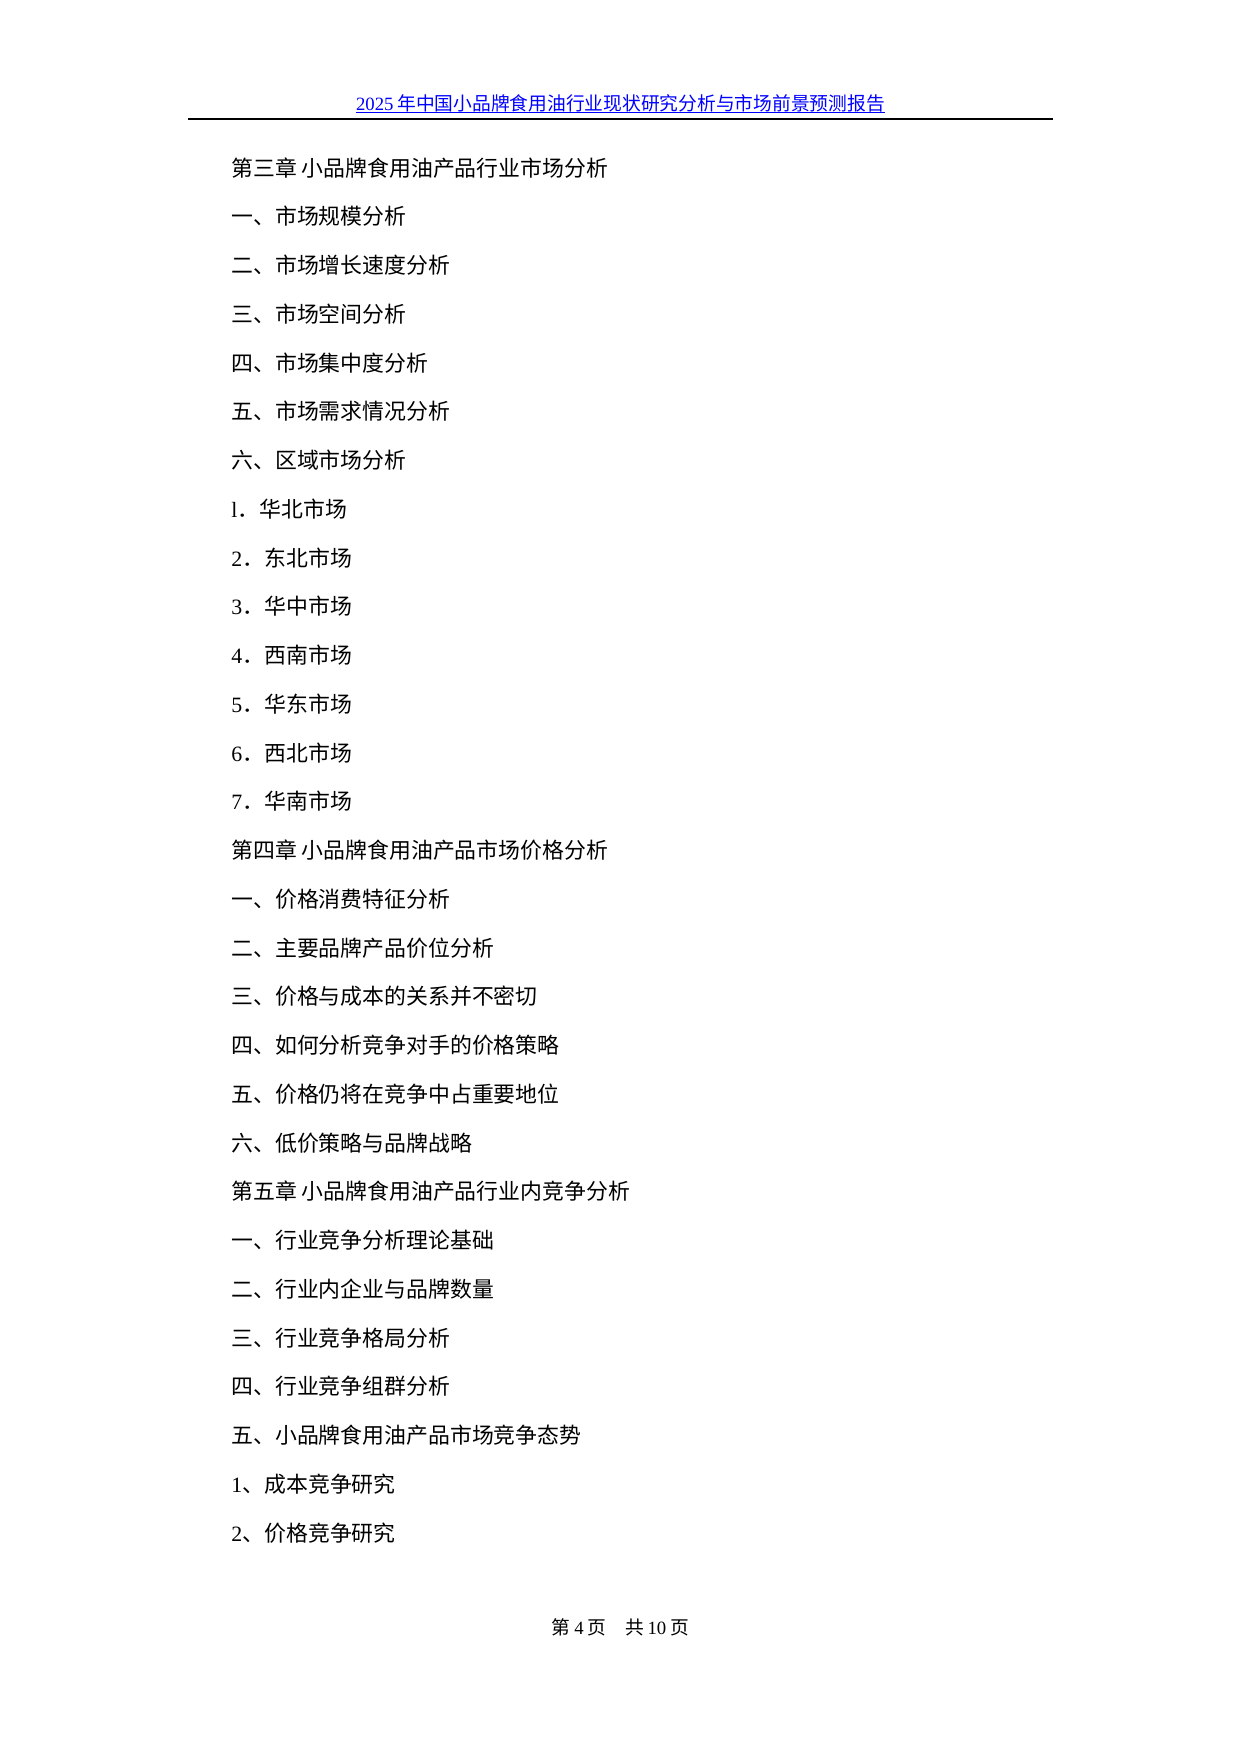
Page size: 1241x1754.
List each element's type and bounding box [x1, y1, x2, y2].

text [187, 150, 1053, 1548]
